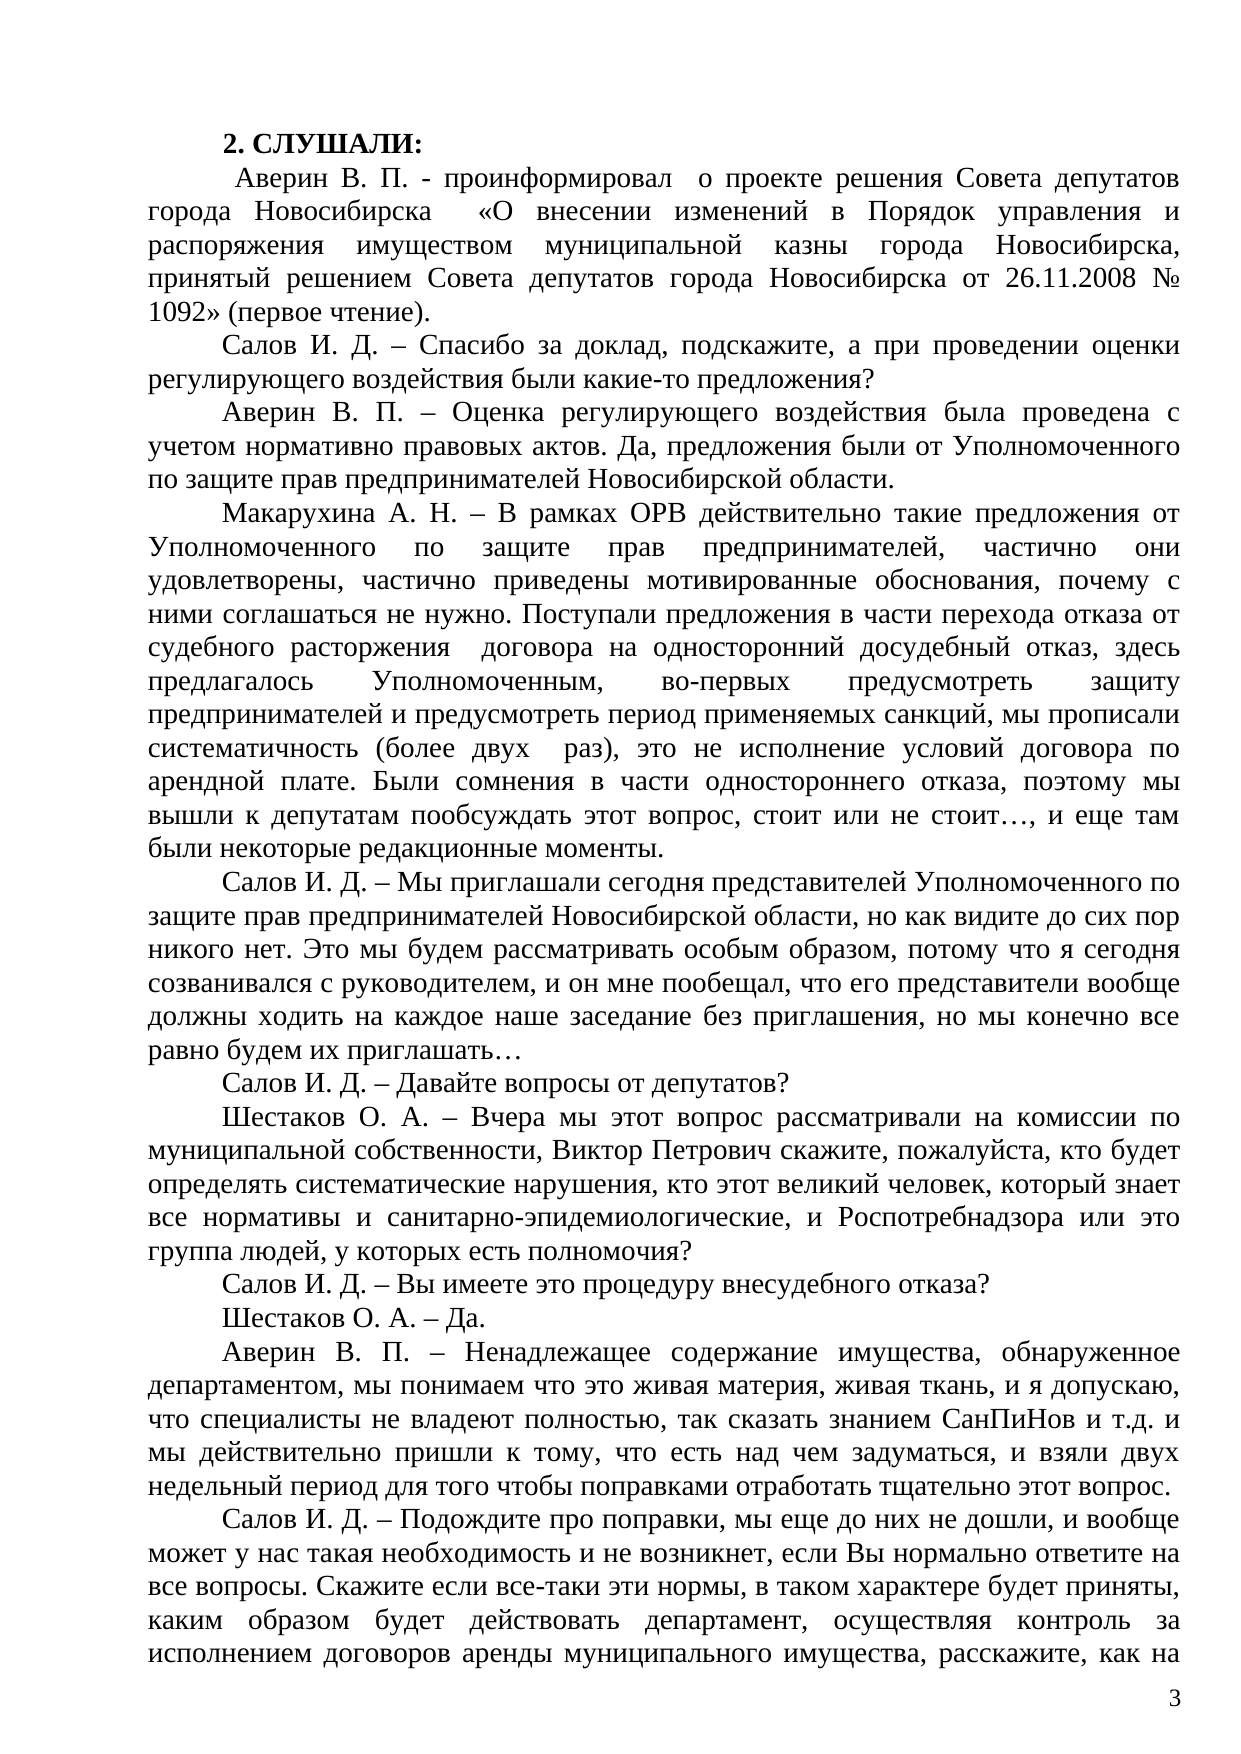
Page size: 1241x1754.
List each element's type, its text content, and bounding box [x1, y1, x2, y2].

text Салов И. Д. – Мы приглашали сегодня представителей Уполномоченного по защите прав предпринимателей Новосибирской области, но как видите до сих пор никого нет. Это мы будем рассматривать особым образом, потому что я сегодня созванивался с руководителем, и он мне пообещал, что его представители вообще должны ходить на каждое наше заседание без приглашения, но мы конечно все равно будем их приглашать… [148, 864, 1181, 1065]
text Аверин В. П. – Оценка регулирующего воздействия была проведена с учетом нормативно правовых актов. Да, предложения были от Уполномоченного по защите прав предпринимателей Новосибирской области. [148, 394, 1181, 495]
text Салов И. Д. – Спасибо за доклад, подскажите, а при проведении оценки регулирующего воздействия были какие-то предложения? [148, 327, 1181, 394]
text Салов И. Д. – Вы имеете это процедуру внесудебного отказа? [148, 1267, 1181, 1300]
text Шестаков О. А. – Вчера мы этот вопрос рассматривали на комиссии по муниципальной собственности, Виктор Петрович скажите, пожалуйста, кто будет определять систематические нарушения, кто этот великий человек, который знает все нормативы и санитарно-эпидемиологические, и Роспотребнадзора или это группа людей, у которых есть полномочия? [148, 1099, 1181, 1267]
text Аверин В. П. – Ненадлежащее содержание имущества, обнаруженное департаментом, мы понимаем что это живая материя, живая ткань, и я допускаю, что специалисты не владеют полностью, так сказать знанием СанПиНов и т.д. и мы действительно пришли к тому, что есть над чем задуматься, и взяли двух недельный период для того чтобы поправками отработать тщательно этот вопрос. [148, 1334, 1181, 1501]
text Салов И. Д. – Давайте вопросы от депутатов? [148, 1065, 1181, 1099]
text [148, 1501, 1181, 1669]
text 2. СЛУШАЛИ: [148, 126, 1181, 160]
text Аверин В. П. - проинформировал о проекте решения Совета депутатов города Новосибирска «О внесении изменений в Порядок управления и распоряжения имуществом муниципальной казны города Новосибирска, принятый решением Совета депутатов города Новосибирска от 26.11.2008 № 1092» (первое чтение). [148, 160, 1181, 327]
text Макарухина А. Н. – В рамках ОРВ действительно такие предложения от Уполномоченного по защите прав предпринимателей, частично они удовлетворены, частично приведены мотивированные обоснования, почему с ними соглашаться не нужно. Поступали предложения в части перехода отказа от судебного расторжения договора на односторонний досудебный отказ, здесь предлагалось Уполномоченным, во-первых предусмотреть защиту предпринимателей и предусмотреть период применяемых санкций, мы прописали систематичность (более двух раз), это не исполнение условий договора по арендной плате. Были сомнения в части одностороннего отказа, поэтому мы вышли к депутатам пообсуждать этот вопрос, стоит или не стоит…, и еще там были некоторые редакционные моменты. [148, 495, 1181, 864]
text Шестаков О. А. – Да. [148, 1300, 1181, 1334]
